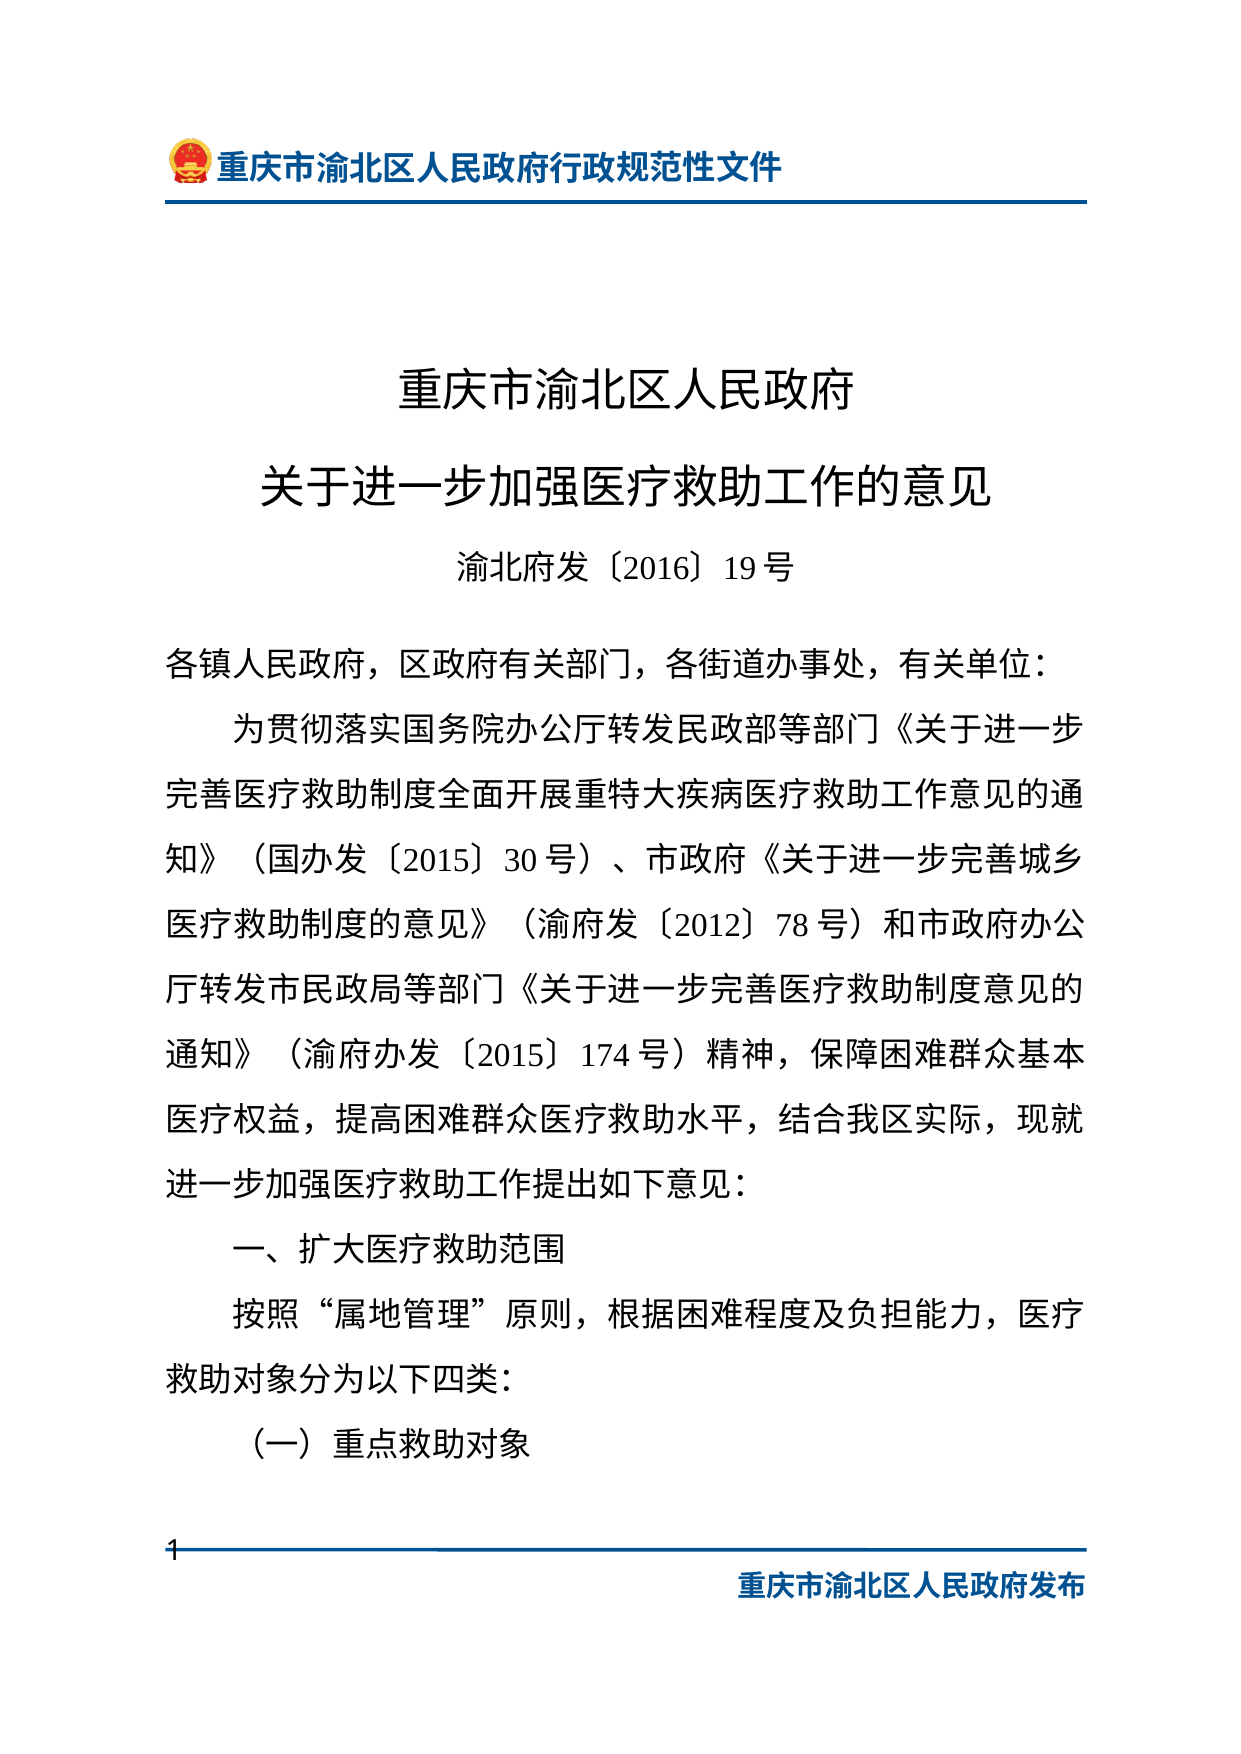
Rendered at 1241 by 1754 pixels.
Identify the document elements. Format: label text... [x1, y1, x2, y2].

text 为贯彻落实国务院办公厅转发民政部等部门《关于进一步完善医疗救助制度全面开展重特大疾病医疗救助工作意见的通知》（国办发〔2015〕30号）、市政府《关于进一步完善城乡医疗救助制度的意见》（渝府发〔2012〕78号）和市政府办公厅转发市民政局等部门《关于进一步完善医疗救助制度意见的通知》（渝府办发〔2015〕174号）精神，保障困难群众基本医疗权益，提高困难群众医疗救助水平，结合我区实际，现就进一步加强医疗救助工作提出如下意见： [165, 1141, 1087, 1215]
text 各镇人民政府，区政府有关部门，各街道办事处，有关单位： [165, 630, 1087, 695]
text （一）重点救助对象 [165, 1410, 1087, 1475]
text 关于进一步加强医疗救助工作的意见 [165, 435, 1087, 532]
picture [165, 136, 216, 187]
text 渝北府发〔2016〕19号 [165, 532, 1087, 597]
text 为贯彻落实国务院办公厅转发民政部等部门《关于进一步完善医疗救助制度全面开展重特大疾病医疗救助工作意见的通知》（国办发〔2015〕30号）、市政府《关于进一步完善城乡医疗救助制度的意见》（渝府发〔2012〕78号）和市政府办公厅转发市民政局等部门《关于进一步完善医疗救助制度意见的通知》（渝府办发〔2015〕174号）精神，保障困难群众基本医疗权益，提高困难群众医疗救助水平，结合我区实际，现就进一步加强医疗救助工作提出如下意见： [165, 1011, 1087, 1093]
text 按照“属地管理”原则，根据困难程度及负担能力，医疗救助对象分为以下四类： [165, 1280, 1087, 1410]
text 为贯彻落实国务院办公厅转发民政部等部门《关于进一步完善医疗救助制度全面开展重特大疾病医疗救助工作意见的通知》（国办发〔2015〕30号）、市政府《关于进一步完善城乡医疗救助制度的意见》（渝府发〔2012〕78号）和市政府办公厅转发市民政局等部门《关于进一步完善医疗救助制度意见的通知》（渝府办发〔2015〕174号）精神，保障困难群众基本医疗权益，提高困难群众医疗救助水平，结合我区实际，现就进一步加强医疗救助工作提出如下意见： [165, 816, 1087, 963]
text 为贯彻落实国务院办公厅转发民政部等部门《关于进一步完善医疗救助制度全面开展重特大疾病医疗救助工作意见的通知》（国办发〔2015〕30号）、市政府《关于进一步完善城乡医疗救助制度的意见》（渝府发〔2012〕78号）和市政府办公厅转发市民政局等部门《关于进一步完善医疗救助制度意见的通知》（渝府办发〔2015〕174号）精神，保障困难群众基本医疗权益，提高困难群众医疗救助水平，结合我区实际，现就进一步加强医疗救助工作提出如下意见： [165, 695, 1087, 768]
text 一、扩大医疗救助范围 [165, 1215, 1087, 1280]
text 重庆市渝北区人民政府 [165, 337, 1087, 435]
